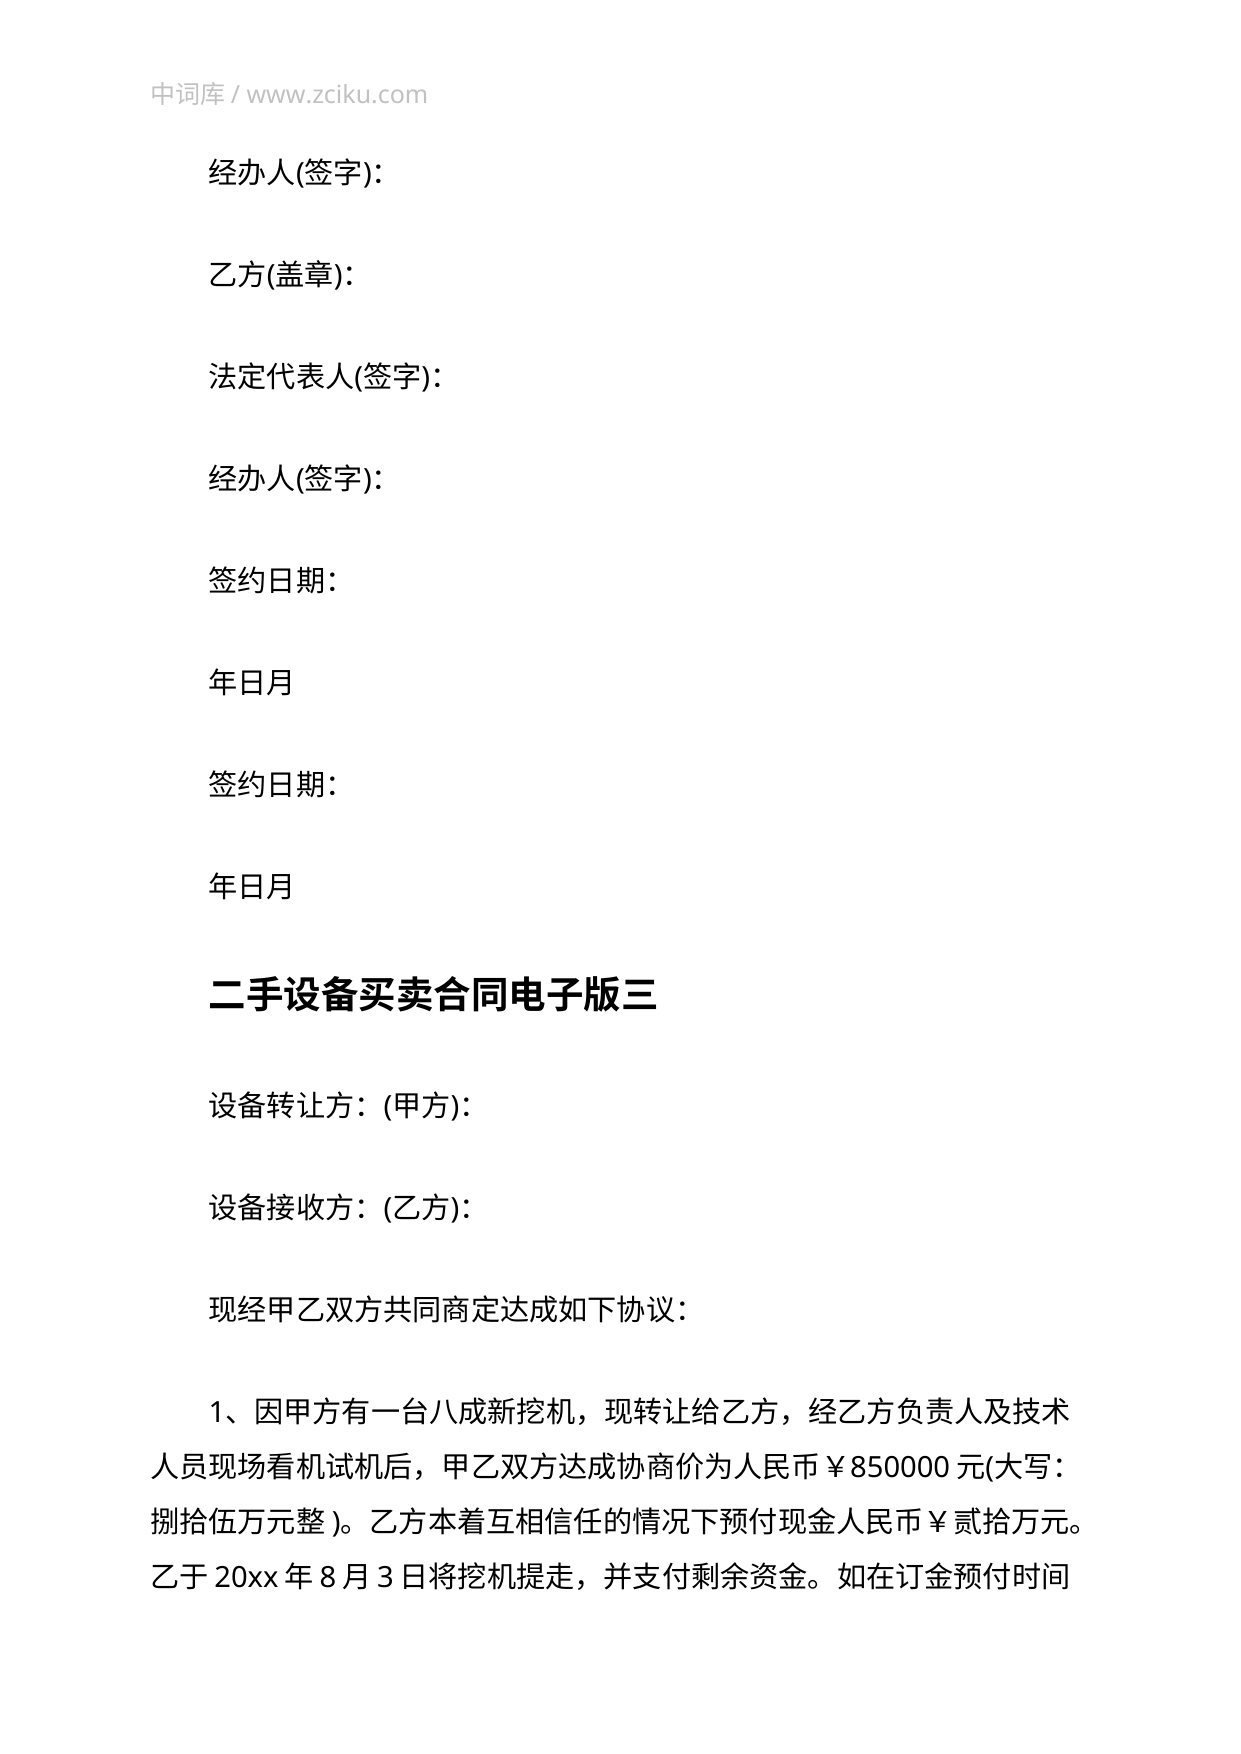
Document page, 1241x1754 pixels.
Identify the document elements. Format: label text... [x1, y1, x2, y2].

text 乙方(盖章)： [150, 252, 1090, 294]
text 签约日期： [150, 761, 1090, 804]
text 现经甲乙双方共同商定达成如下协议： [150, 1286, 1090, 1329]
text 签约日期： [150, 558, 1090, 600]
text 设备转让方：(甲方)： [150, 1082, 1090, 1125]
text 设备接收方：(乙方)： [150, 1184, 1090, 1227]
text 经办人(签字)： [150, 150, 1090, 192]
text 年日月 [150, 660, 1090, 702]
text 法定代表人(签字)： [150, 354, 1090, 396]
text 二手设备买卖合同电子版三 [150, 965, 1090, 1019]
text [150, 1388, 1090, 1596]
text 年日月 [150, 863, 1090, 906]
text 经办人(签字)： [150, 456, 1090, 498]
